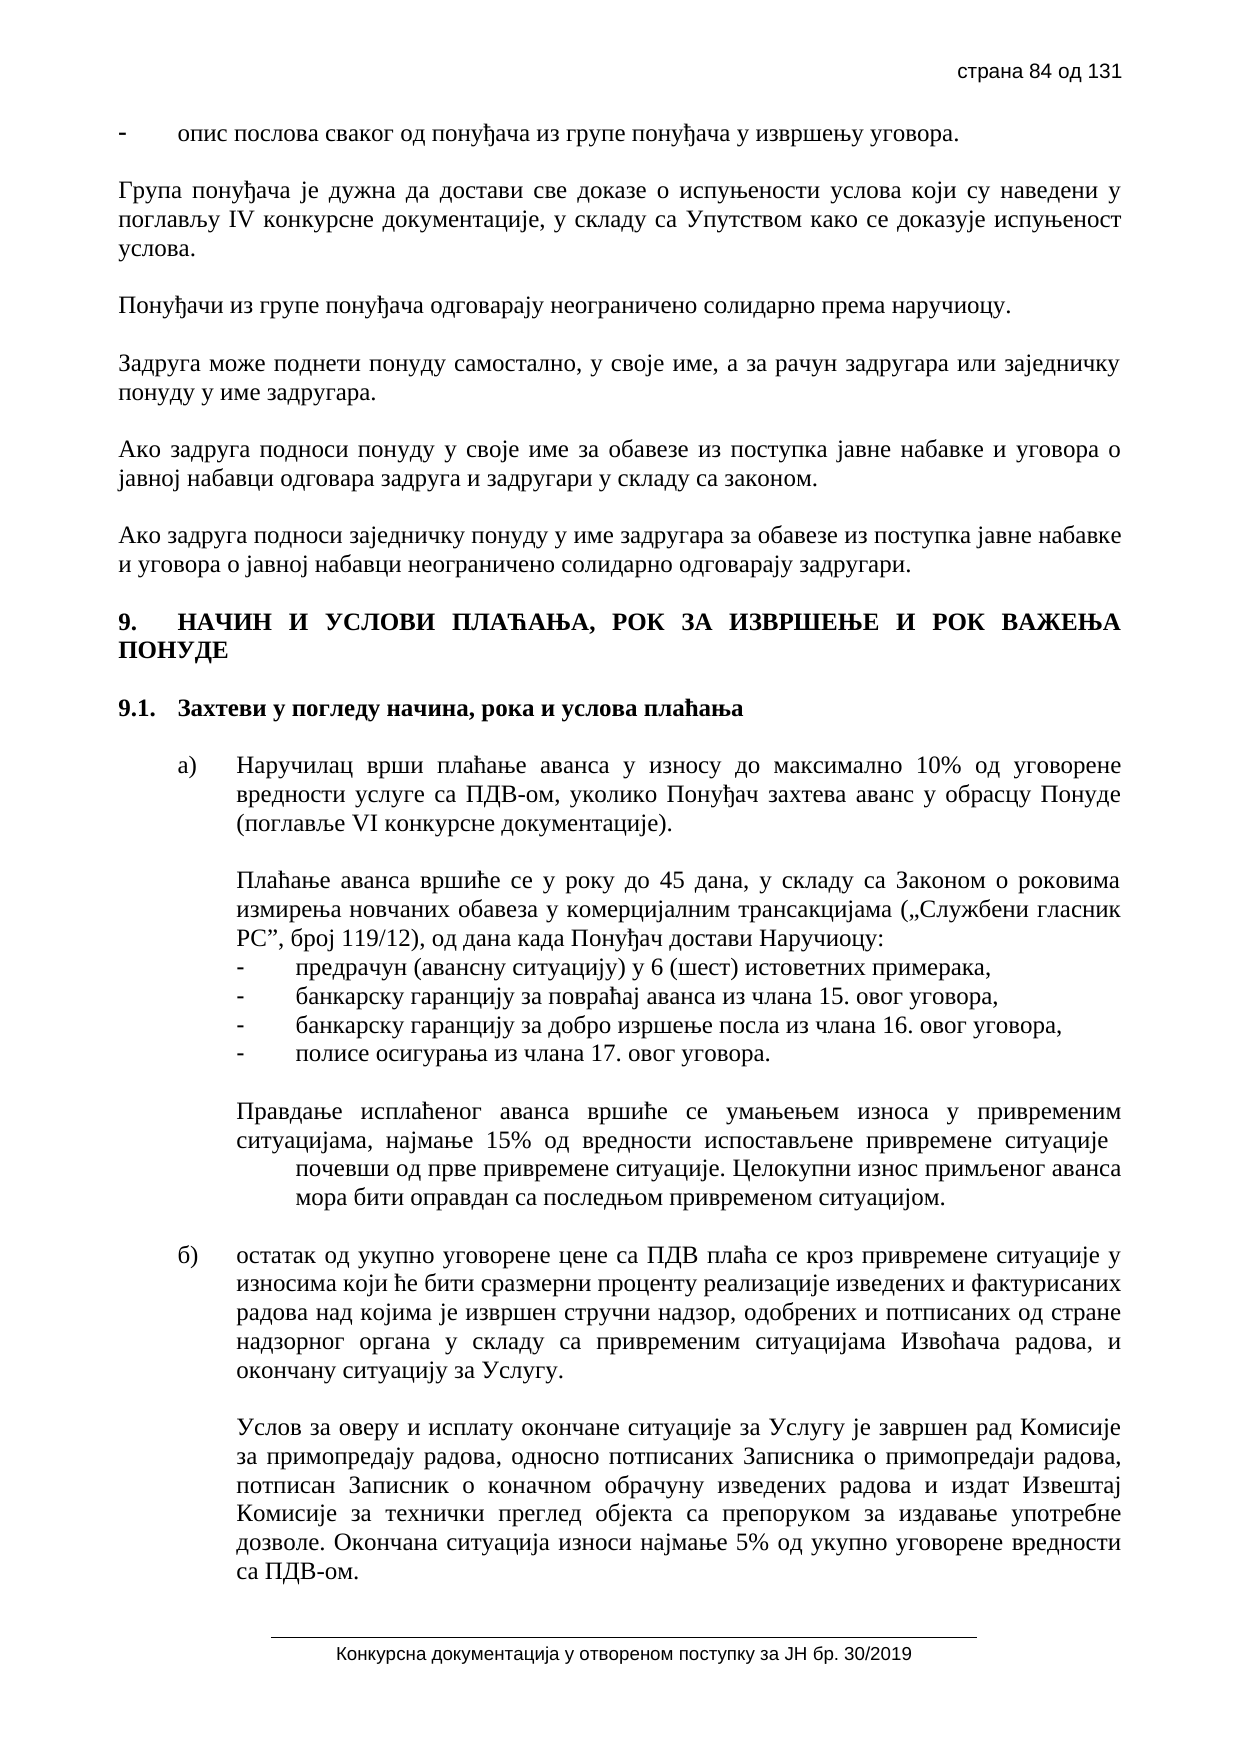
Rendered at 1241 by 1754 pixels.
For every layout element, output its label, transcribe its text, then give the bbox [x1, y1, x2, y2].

text а) Наручилац врши плаћање аванса у износу до максимално 10% од уговорене вредности услуге са ПДВ-ом, уколико Понуђач захтева аванс у обрасцу Понуде (поглавље VI конкурсне документације). [177, 751, 1122, 837]
text б) остатак од укупно уговорене цене са ПДВ плаћа се кроз привремене ситуације у износима који ће бити сразмерни проценту реализације изведених и фактурисаних радова над којима је извршен стручни надзор, одобрених и потписаних од стране надзорног органа у складу са привременим ситуацијама Извоћача радова, и окончану ситуацију за Услугу. [177, 1240, 1122, 1383]
text 9.1. Захтеви у погледу начина, рока и услова плаћања [118, 693, 1122, 722]
list опис послова сваког од понуђача из групе понуђача у извршењу уговора. [118, 118, 1122, 147]
text Задруга може поднети понуду самостално, у своје име, а за рачун задругара или заједничку понуду у име задругара. [118, 348, 1122, 406]
text 9. НАЧИН И УСЛОВИ ПЛАЋАЊА, РОК ЗА ИЗВРШЕЊЕ И РОК ВАЖЕЊА ПОНУДЕ [118, 607, 1122, 664]
list банкарску гаранцију за добро изршење посла из члана 16. овог уговора, [236, 1009, 1122, 1038]
list банкарску гаранцију за повраћај аванса из члана 15. овог уговора, [236, 981, 1122, 1009]
list полисе осигурања из члана 17. овог уговора. [236, 1038, 1122, 1067]
text Правдање исплаћеног аванса вршиће се умањењем износа у привременим ситуацијама, најмање 15% од вредности испостављене привремене ситуације почевши од прве привремене ситуације. Целокупни износ примљеног аванса мора бити oправдан са последњом привременом ситуацијом. [236, 1096, 1122, 1211]
text Ако задруга подноси понуду у своје име за обавезе из поступка јавне набавке и уговора о јавној набавци одговара задруга и задругари у складу са законом. [118, 434, 1122, 492]
list предрачун (авансну ситуацију) у 6 (шест) истоветних примерака, [236, 952, 1122, 981]
text Ако задруга подноси заједничку понуду у име задругара за обавезе из поступка јавне набавке и уговора о јавној набавци неограничено солидарно одговарају задругари. [118, 521, 1122, 578]
text Група понуђача је дужна да достави све доказе о испуњености услова који су наведени у поглављу IV конкурсне документације, у складу са Упутством како се доказује испуњеност услова. [118, 176, 1122, 262]
text Понуђачи из групе понуђача одговарају неограничено солидарно према наручиоцу. [118, 291, 1122, 319]
text Плаћање аванса вршиће се у року до 45 дана, у складу са Законом о роковима измирења новчаних обавеза у комерцијалним трансакцијама („Службени гласник РСˮ, број 119/12), од дана када Понуђач достави Наручиоцу: [236, 866, 1122, 952]
text Услов за оверу и исплату окончане ситуације за Услугу је завршен рад Комисије за примопредају радова, односно потписаних Записника о примопредаји радова, потписан Записник о коначном обрачуну изведених радова и издат Извештај Комисије за технички преглед објекта са препоруком за издавање употребне дозволе. Окончана ситуација износи најмање 5% од укупно уговорене вредности са ПДВ-ом. [236, 1412, 1122, 1585]
